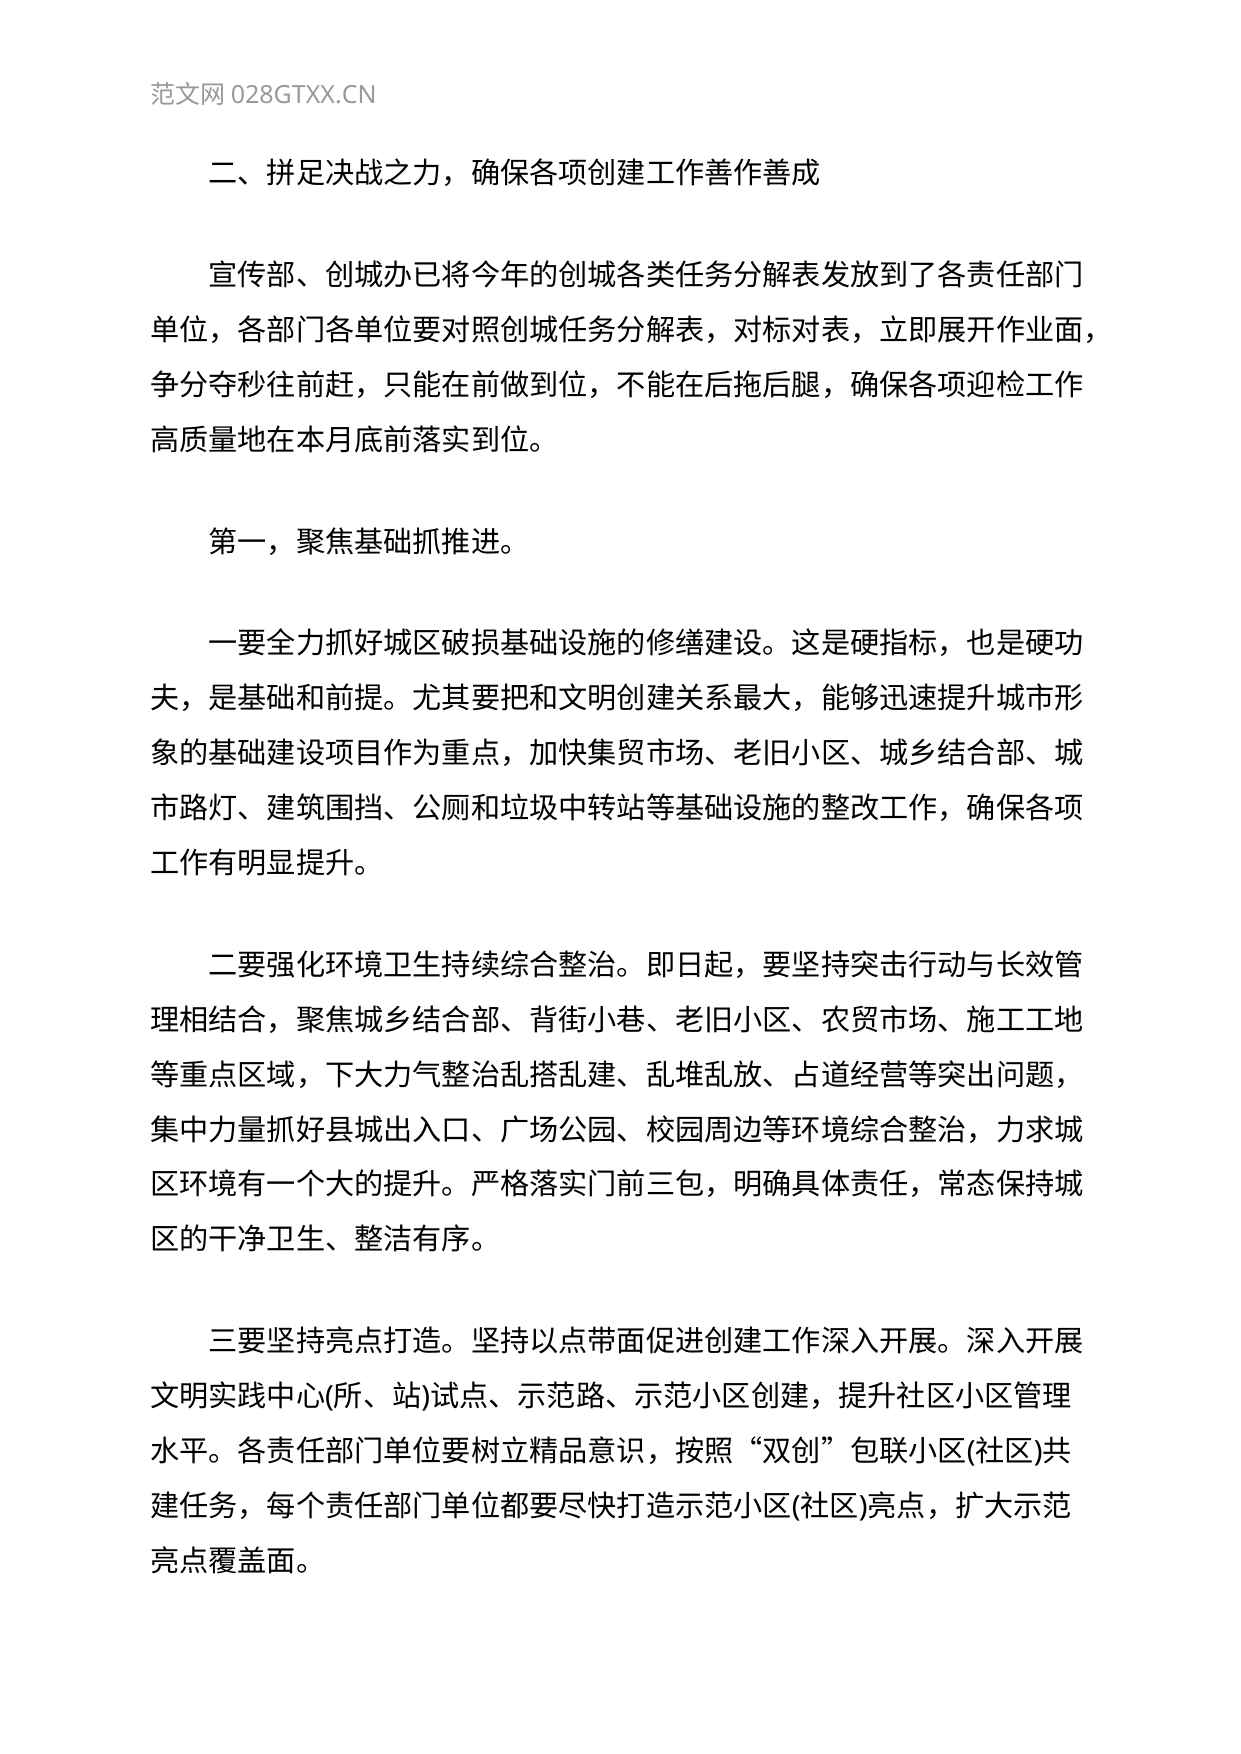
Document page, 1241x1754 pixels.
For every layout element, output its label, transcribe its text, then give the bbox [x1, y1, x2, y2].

text 第一，聚焦基础抓推进。 [150, 518, 1090, 561]
text 三要坚持亮点打造。坚持以点带面促进创建工作深入开展。深入开展文明实践中心(所、站)试点、示范路、示范小区创建，提升社区小区管理水平。各责任部门单位要树立精品意识，按照“双创”包联小区(社区)共建任务，每个责任部门单位都要尽快打造示范小区(社区)亮点，扩大示范亮点覆盖面。 [150, 1318, 1090, 1580]
text 一要全力抓好城区破损基础设施的修缮建设。这是硬指标，也是硬功夫，是基础和前提。尤其要把和文明创建关系最大，能够迅速提升城市形象的基础建设项目作为重点，加快集贸市场、老旧小区、城乡结合部、城市路灯、建筑围挡、公厕和垃圾中转站等基础设施的整改工作，确保各项工作有明显提升。 [150, 620, 1090, 882]
text 二、拼足决战之力，确保各项创建工作善作善成 [150, 150, 1090, 192]
text 二要强化环境卫生持续综合整治。即日起，要坚持突击行动与长效管理相结合，聚焦城乡结合部、背街小巷、老旧小区、农贸市场、施工工地等重点区域，下大力气整治乱搭乱建、乱堆乱放、占道经营等突出问题，集中力量抓好县城出入口、广场公园、校园周边等环境综合整治，力求城区环境有一个大的提升。严格落实门前三包，明确具体责任，常态保持城区的干净卫生、整洁有序。 [150, 941, 1090, 1258]
text 宣传部、创城办已将今年的创城各类任务分解表发放到了各责任部门单位，各部门各单位要对照创城任务分解表，对标对表，立即展开作业面，争分夺秒往前赶，只能在前做到位，不能在后拖后腿，确保各项迎检工作高质量地在本月底前落实到位。 [150, 252, 1090, 459]
